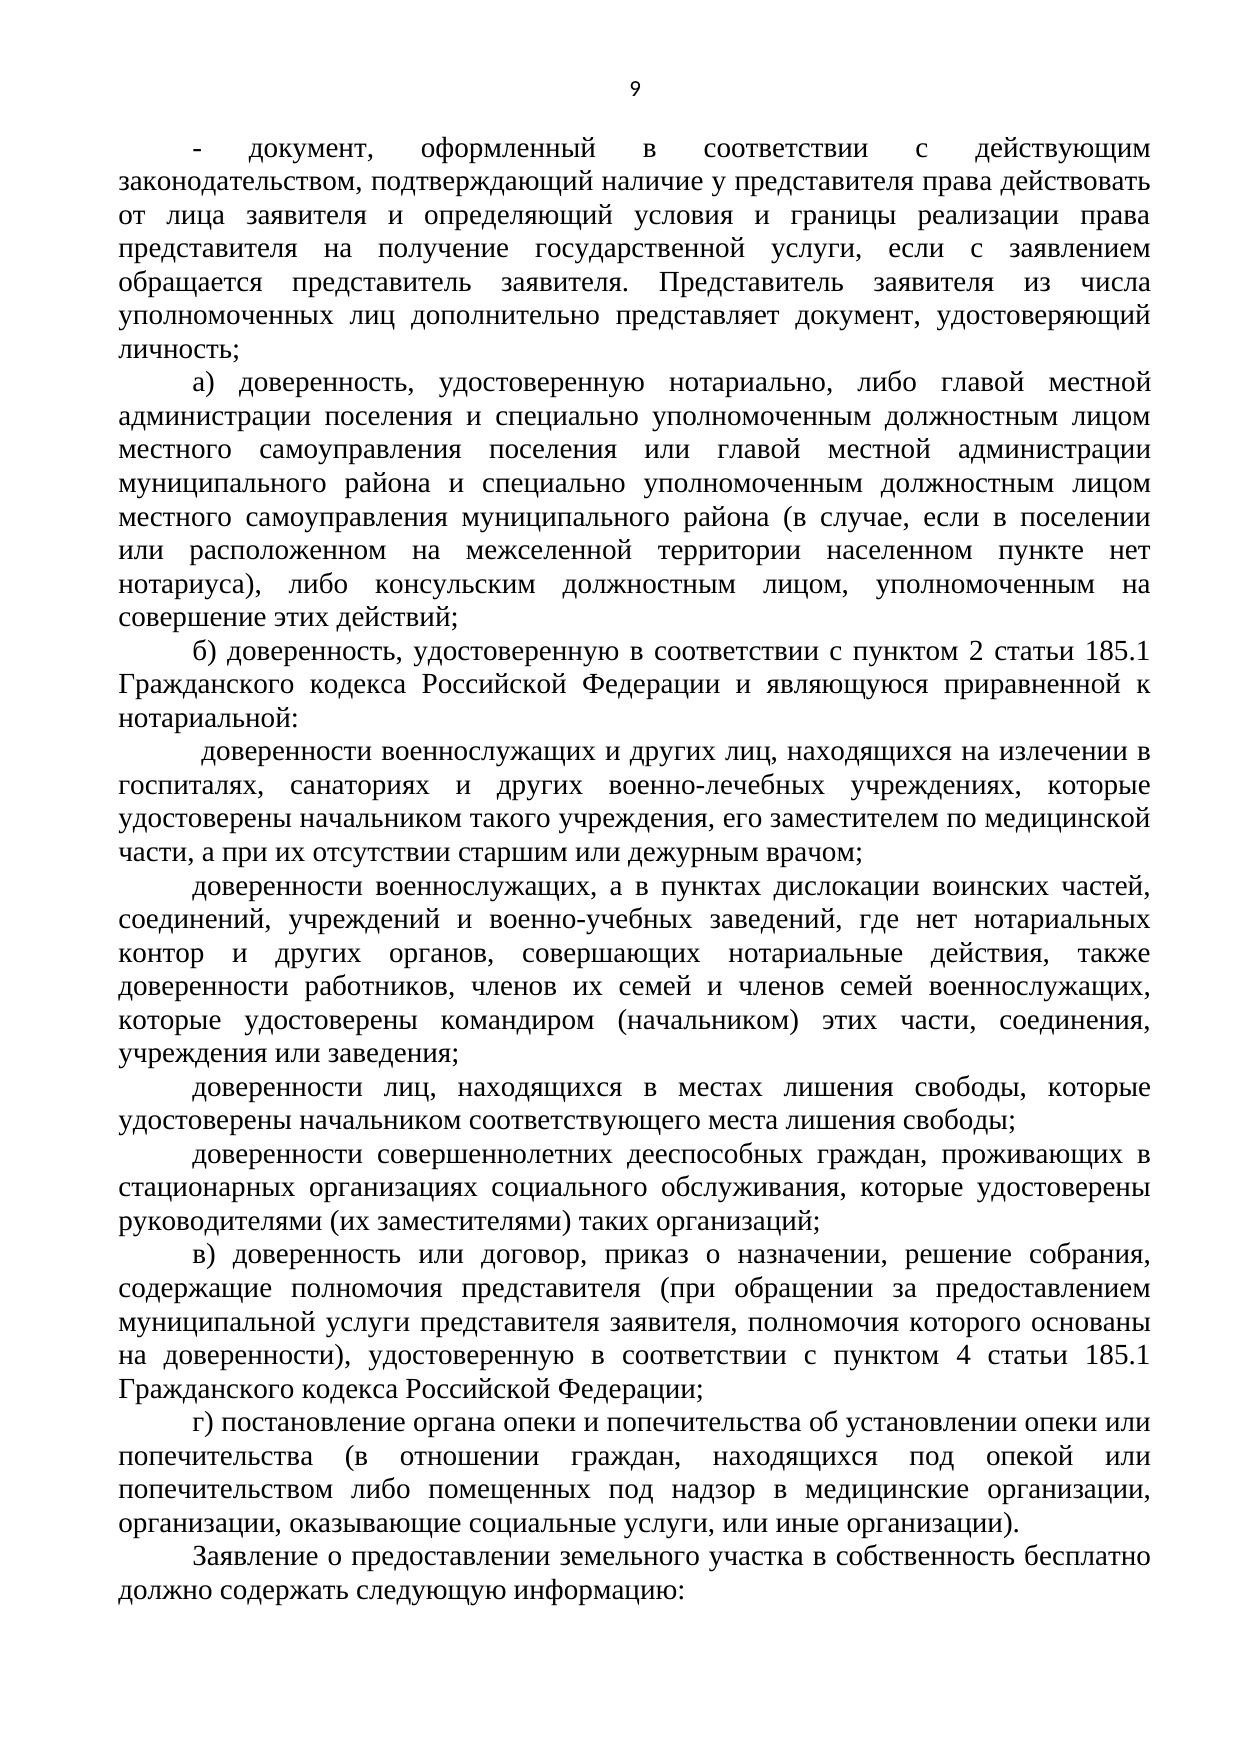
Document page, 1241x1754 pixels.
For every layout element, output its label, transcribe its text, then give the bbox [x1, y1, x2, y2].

text Заявление о предоставлении земельного участка в собственность бесплатно должно содержать следующую информацию: [118, 1538, 1152, 1606]
text в) доверенность или договор, приказ о назначении, решение собрания, содержащие полномочия представителя (при обращении за предоставлением муниципальной услуги представителя заявителя, полномочия которого основаны на доверенности), удостоверенную в соответствии с пунктом 4 статьи 185.1 Гражданского кодекса Российской Федерации; [118, 1237, 1152, 1404]
text доверенности совершеннолетних дееспособных граждан, проживающих в стационарных организациях социального обслуживания, которые удостоверены руководителями (их заместителями) таких организаций; [118, 1136, 1152, 1237]
text а) доверенность, удостоверенную нотариально, либо главой местной администрации поселения и специально уполномоченным должностным лицом местного самоуправления поселения или главой местной администрации муниципального района и специально уполномоченным должностным лицом местного самоуправления муниципального района (в случае, если в поселении или расположенном на межселенной территории населенном пункте нет нотариуса), либо консульским должностным лицом, уполномоченным на совершение этих действий; [118, 364, 1152, 633]
text доверенности лиц, находящихся в местах лишения свободы, которые удостоверены начальником соответствующего места лишения свободы; [118, 1069, 1152, 1136]
text г) постановление органа опеки и попечительства об установлении опеки или попечительства (в отношении граждан, находящихся под опекой или попечительством либо помещенных под надзор в медицинские организации, организации, оказывающие социальные услуги, или иные организации). [118, 1404, 1152, 1538]
text б) доверенность, удостоверенную в соответствии с пунктом 2 статьи 185.1 Гражданского кодекса Российской Федерации и являющуюся приравненной к нотариальной: [118, 633, 1152, 733]
text - документ, оформленный в соответствии с действующим законодательством, подтверждающий наличие у представителя права действовать от лица заявителя и определяющий условия и границы реализации права представителя на получение государственной услуги, если с заявлением обращается представитель заявителя. Представитель заявителя из числа уполномоченных лиц дополнительно представляет документ, удостоверяющий личность; [118, 130, 1152, 364]
text доверенности военнослужащих и других лиц, находящихся на излечении в госпиталях, санаториях и других военно-лечебных учреждениях, которые удостоверены начальником такого учреждения, его заместителем по медицинской части, а при их отсутствии старшим или дежурным врачом; [118, 733, 1152, 868]
text доверенности военнослужащих, а в пунктах дислокации воинских частей, соединений, учреждений и военно-учебных заведений, где нет нотариальных контор и других органов, совершающих нотариальные действия, также доверенности работников, членов их семей и членов семей военнослужащих, которые удостоверены командиром (начальником) этих части, соединения, учреждения или заведения; [118, 868, 1152, 1069]
